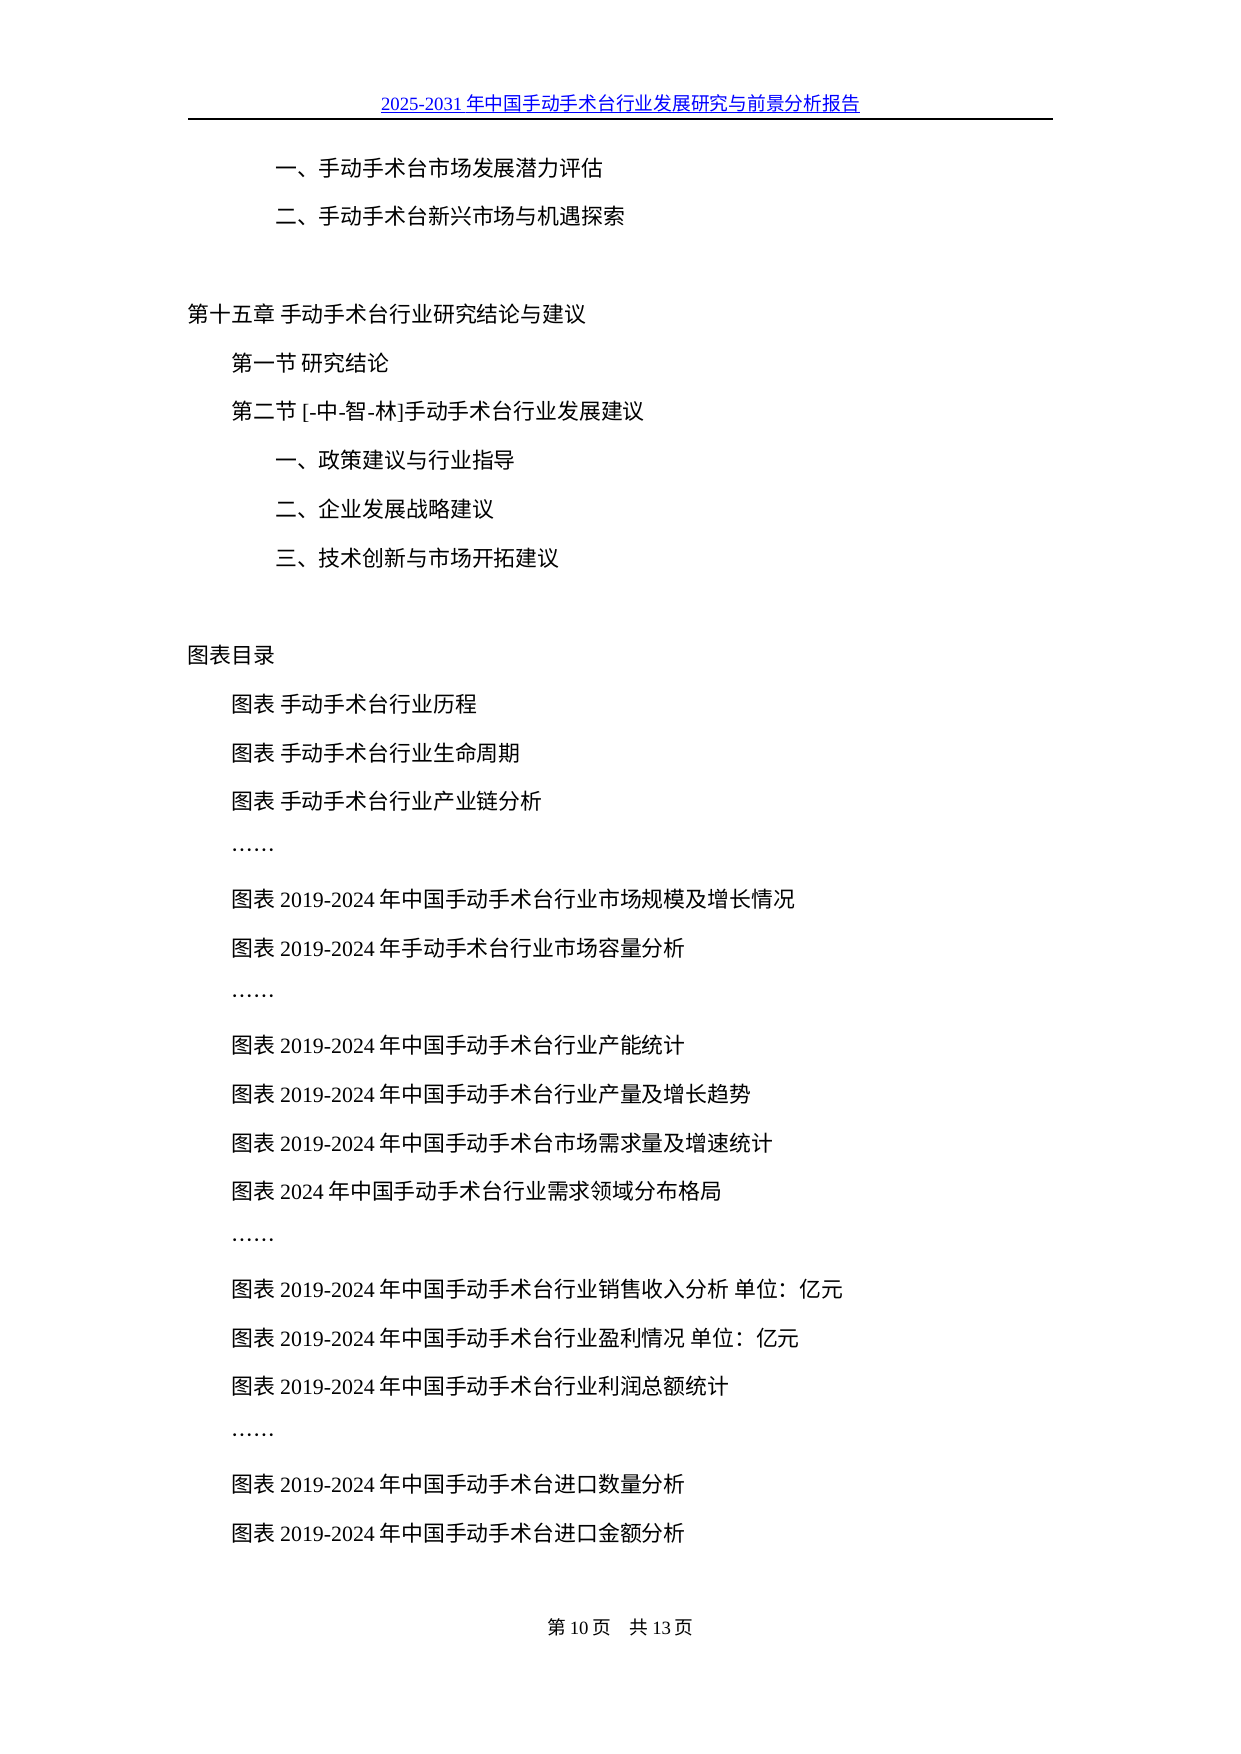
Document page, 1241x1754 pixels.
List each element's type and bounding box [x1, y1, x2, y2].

text [187, 150, 1053, 1548]
